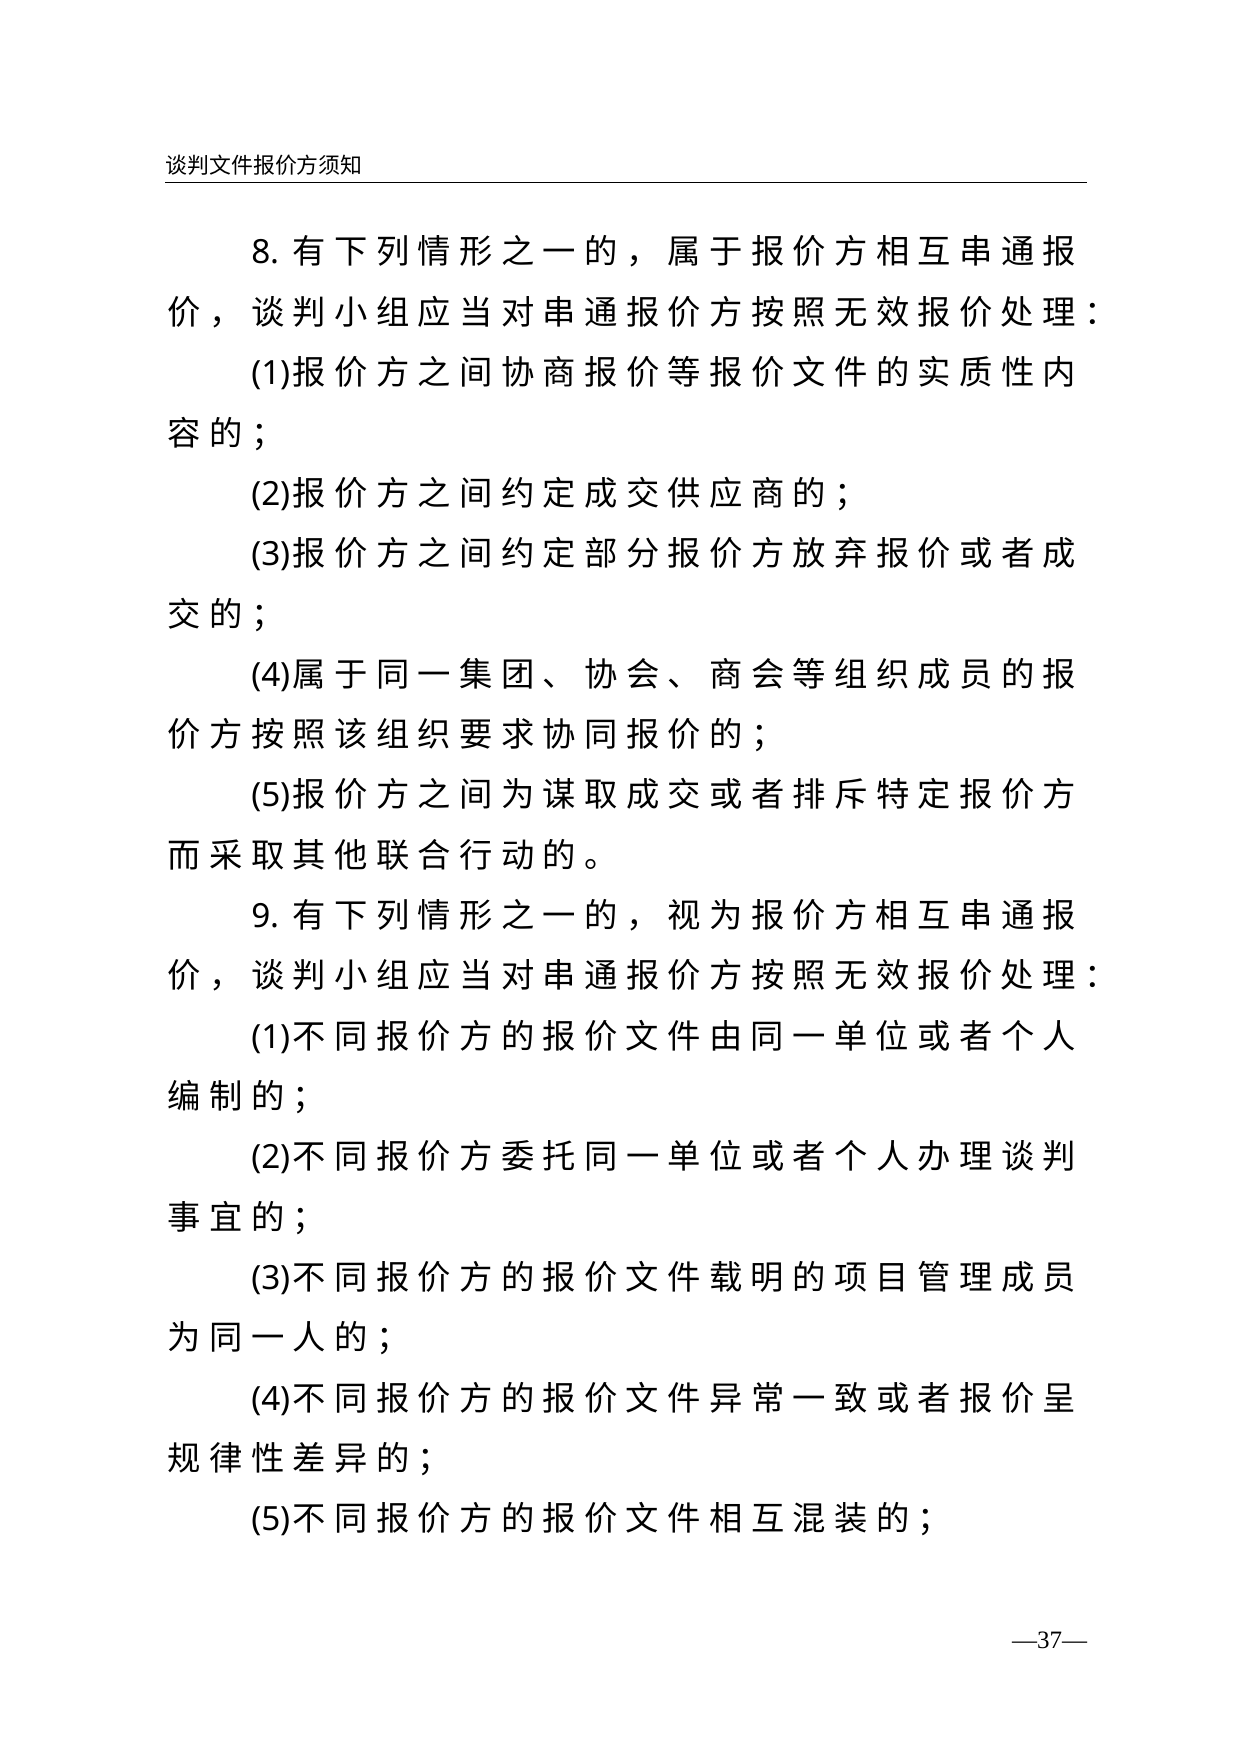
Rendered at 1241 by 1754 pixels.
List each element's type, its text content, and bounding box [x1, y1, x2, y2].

text (3)不同报价方的报价文件载明的项目管理成员为同一人的； [168, 1245, 1084, 1365]
text (5)报价方之间为谋取成交或者排斥特定报价方而采取其他联合行动的。 [168, 762, 1084, 883]
text 9.有下列情形之一的，视为报价方相互串通报价，谈判小组应当对串通报价方按照无效报价处理： [168, 883, 1084, 1003]
text (2)报价方之间约定成交供应商的； [168, 461, 1084, 521]
text (1)报价方之间协商报价等报价文件的实质性内容的； [168, 340, 1084, 461]
text (4)属于同一集团、协会、商会等组织成员的报价方按照该组织要求协同报价的； [168, 642, 1084, 762]
text (5)不同报价方的报价文件相互混装的； [168, 1486, 1084, 1546]
text (3)报价方之间约定部分报价方放弃报价或者成交的； [168, 521, 1084, 642]
text 8.有下列情形之一的，属于报价方相互串通报价，谈判小组应当对串通报价方按照无效报价处理： [168, 219, 1084, 340]
text (4)不同报价方的报价文件异常一致或者报价呈规律性差异的； [168, 1365, 1084, 1486]
text (1)不同报价方的报价文件由同一单位或者个人编制的； [168, 1003, 1084, 1124]
text (2)不同报价方委托同一单位或者个人办理谈判事宜的； [168, 1124, 1084, 1245]
